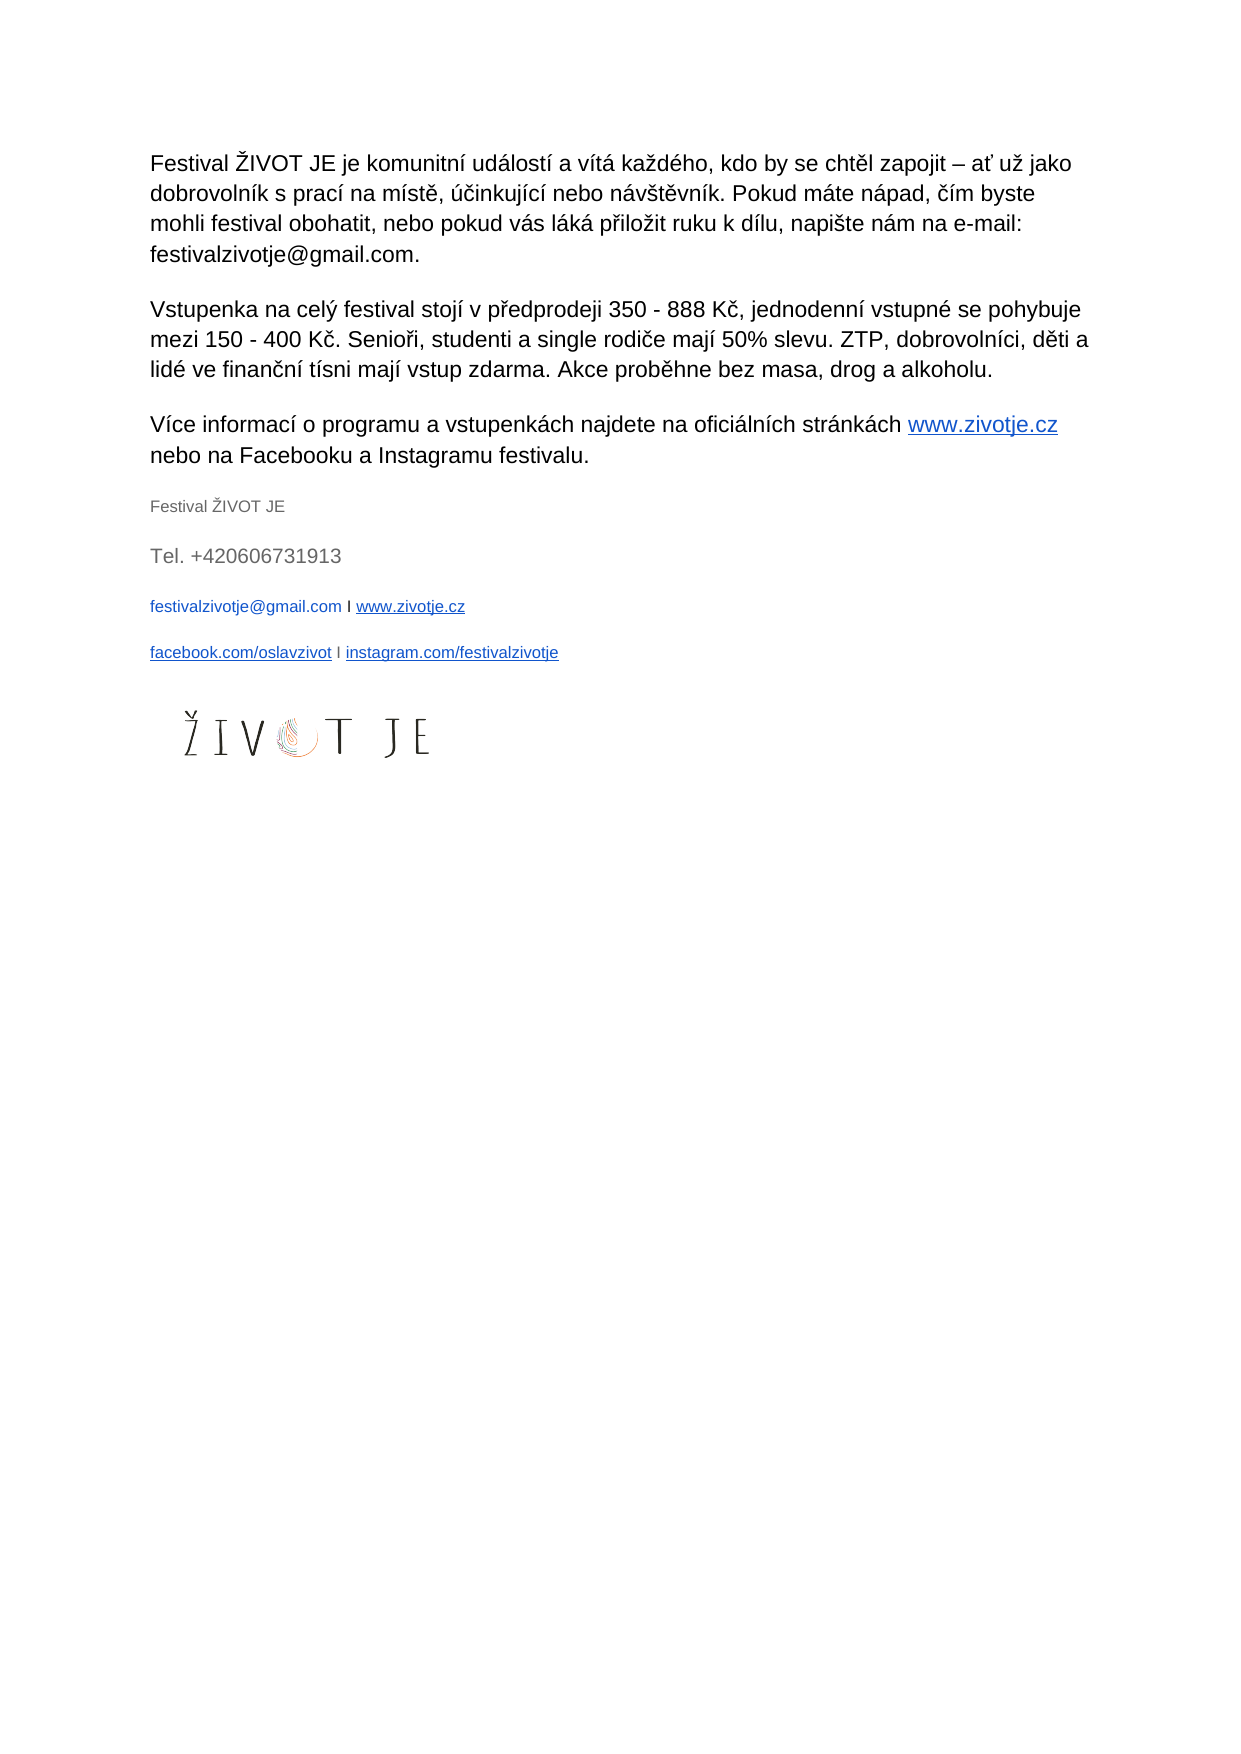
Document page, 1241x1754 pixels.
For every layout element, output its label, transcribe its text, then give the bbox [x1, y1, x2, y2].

text Tel. +420606731913 [150, 544, 1090, 568]
text Festival ŽIVOT JE [150, 497, 1090, 516]
text festivalzivotje@gmail.com I www.zivotje.cz [150, 596, 1090, 616]
text Festival ŽIVOT JE je komunitní událostí a vítá každého, kdo by se chtěl zapojit – ať už jako dobrovolník s prací na místě, účinkující nebo návštěvník. Pokud máte nápad, čím byste mohli festival obohatit, nebo pokud vás láká přiložit ruku k dílu, napište nám na e-mail: festivalzivotje@gmail.com.​ [150, 150, 1090, 267]
picture [150, 690, 463, 778]
text facebook.com/oslavzivot I instagram.com/festivalzivotje [150, 643, 1090, 662]
text Vstupenka na celý festival stojí v předprodeji 350 - 888 Kč, jednodenní vstupné se pohybuje mezi 150 - 400 Kč. Senioři, studenti a single rodiče mají 50% slevu. ZTP, dobrovolníci, děti a lidé ve finanční tísni mají vstup zdarma. Akce proběhne bez masa, drog a alkoholu.​ [150, 296, 1090, 383]
text Více informací o programu a vstupenkách najdete na oficiálních stránkách www.zivotje.cz nebo na Facebooku a Instagramu festivalu.​ [150, 411, 1090, 468]
